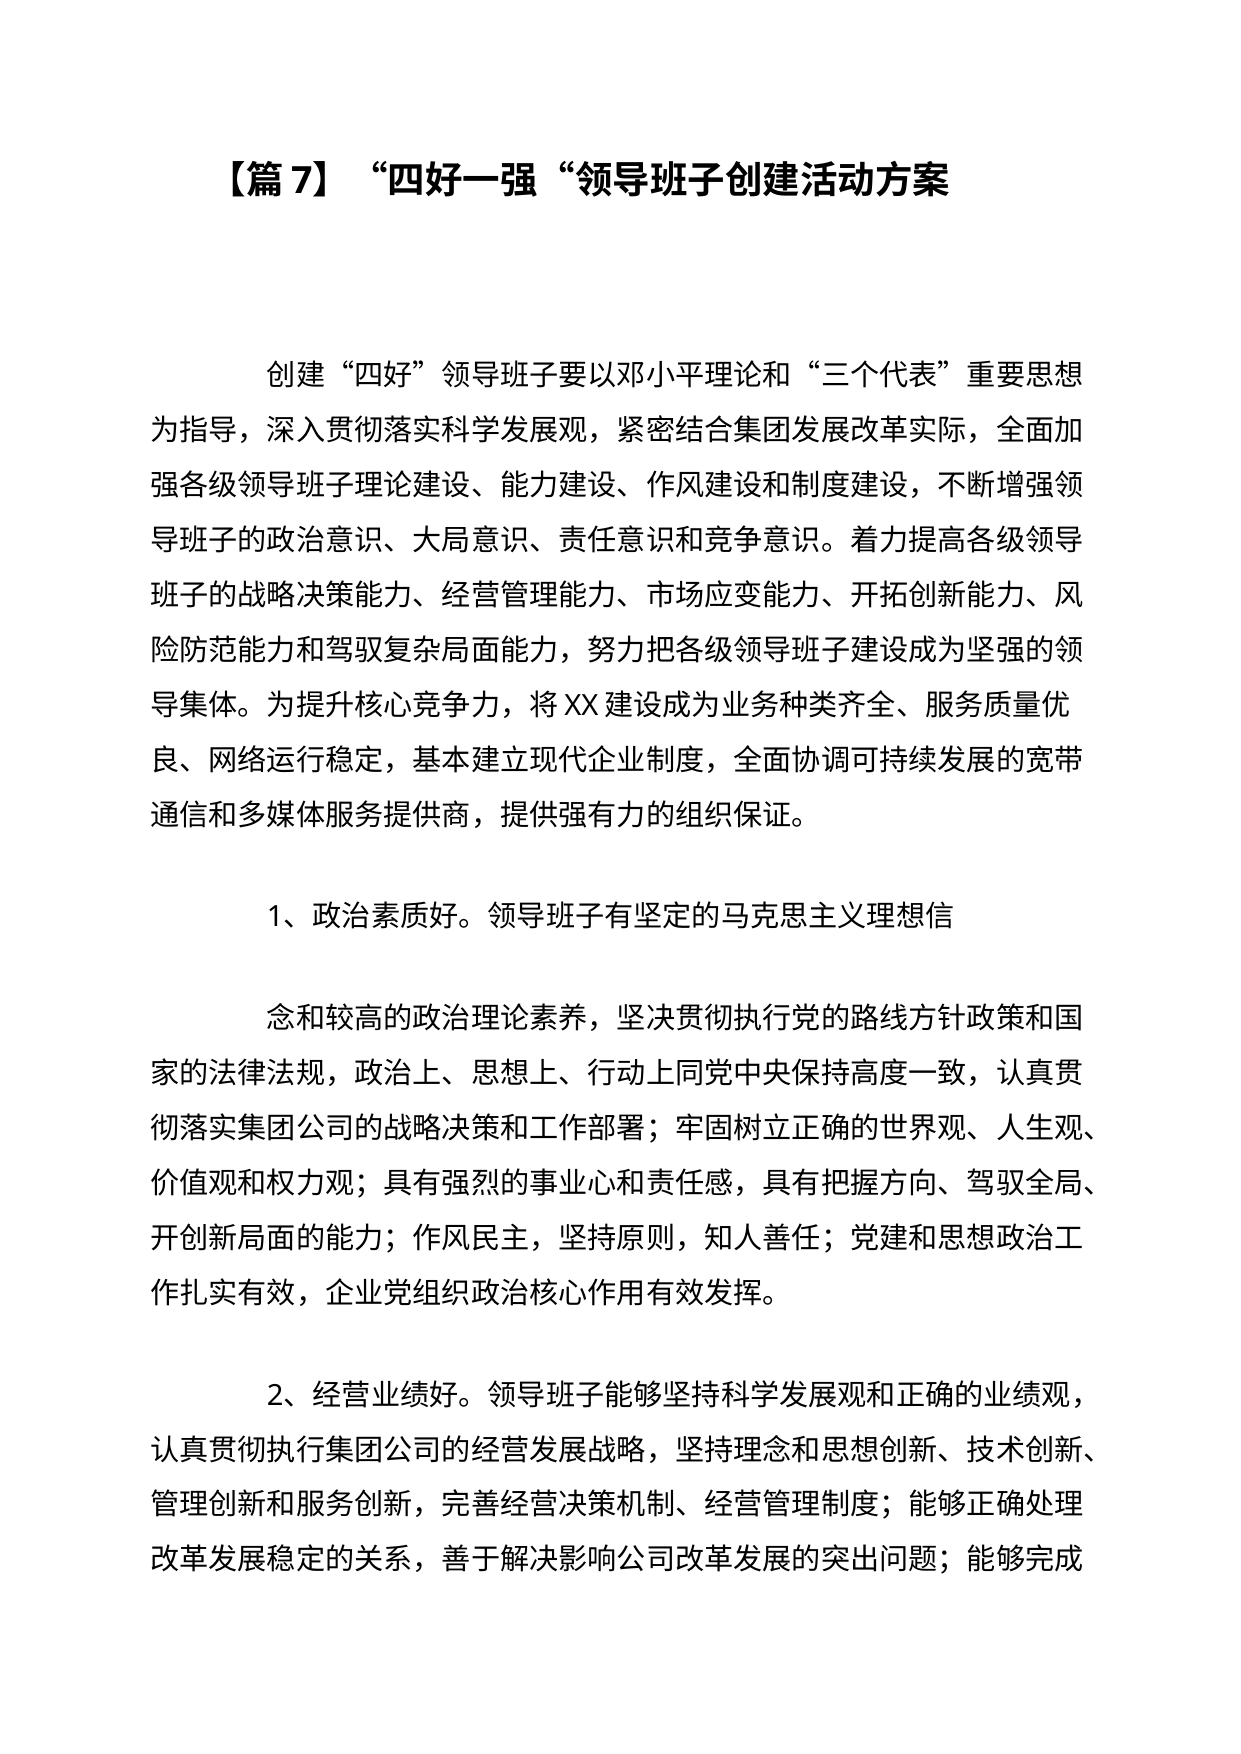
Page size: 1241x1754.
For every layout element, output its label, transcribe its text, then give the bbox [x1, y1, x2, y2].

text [150, 1371, 1090, 1578]
text 【篇7】“四好一强“领导班子创建活动方案 [150, 150, 1090, 204]
text 1、政治素质好。领导班子有坚定的马克思主义理想信 [150, 893, 1090, 935]
text 创建“四好”领导班子要以邓小平理论和“三个代表”重要思想为指导，深入贯彻落实科学发展观，紧密结合集团发展改革实际，全面加强各级领导班子理论建设、能力建设、作风建设和制度建设，不断增强领导班子的政治意识、大局意识、责任意识和竞争意识。着力提高各级领导班子的战略决策能力、经营管理能力、市场应变能力、开拓创新能力、风险防范能力和驾驭复杂局面能力，努力把各级领导班子建设成为坚强的领导集体。为提升核心竞争力，将XX建设成为业务种类齐全、服务质量优良、网络运行稳定，基本建立现代企业制度，全面协调可持续发展的宽带通信和多媒体服务提供商，提供强有力的组织保证。 [150, 352, 1090, 833]
text 念和较高的政治理论素养，坚决贯彻执行党的路线方针政策和国家的法律法规，政治上、思想上、行动上同党中央保持高度一致，认真贯彻落实集团公司的战略决策和工作部署；牢固树立正确的世界观、人生观、价值观和权力观；具有强烈的事业心和责任感，具有把握方向、驾驭全局、开创新局面的能力；作风民主，坚持原则，知人善任；党建和思想政治工作扎实有效，企业党组织政治核心作用有效发挥。 [150, 995, 1090, 1312]
